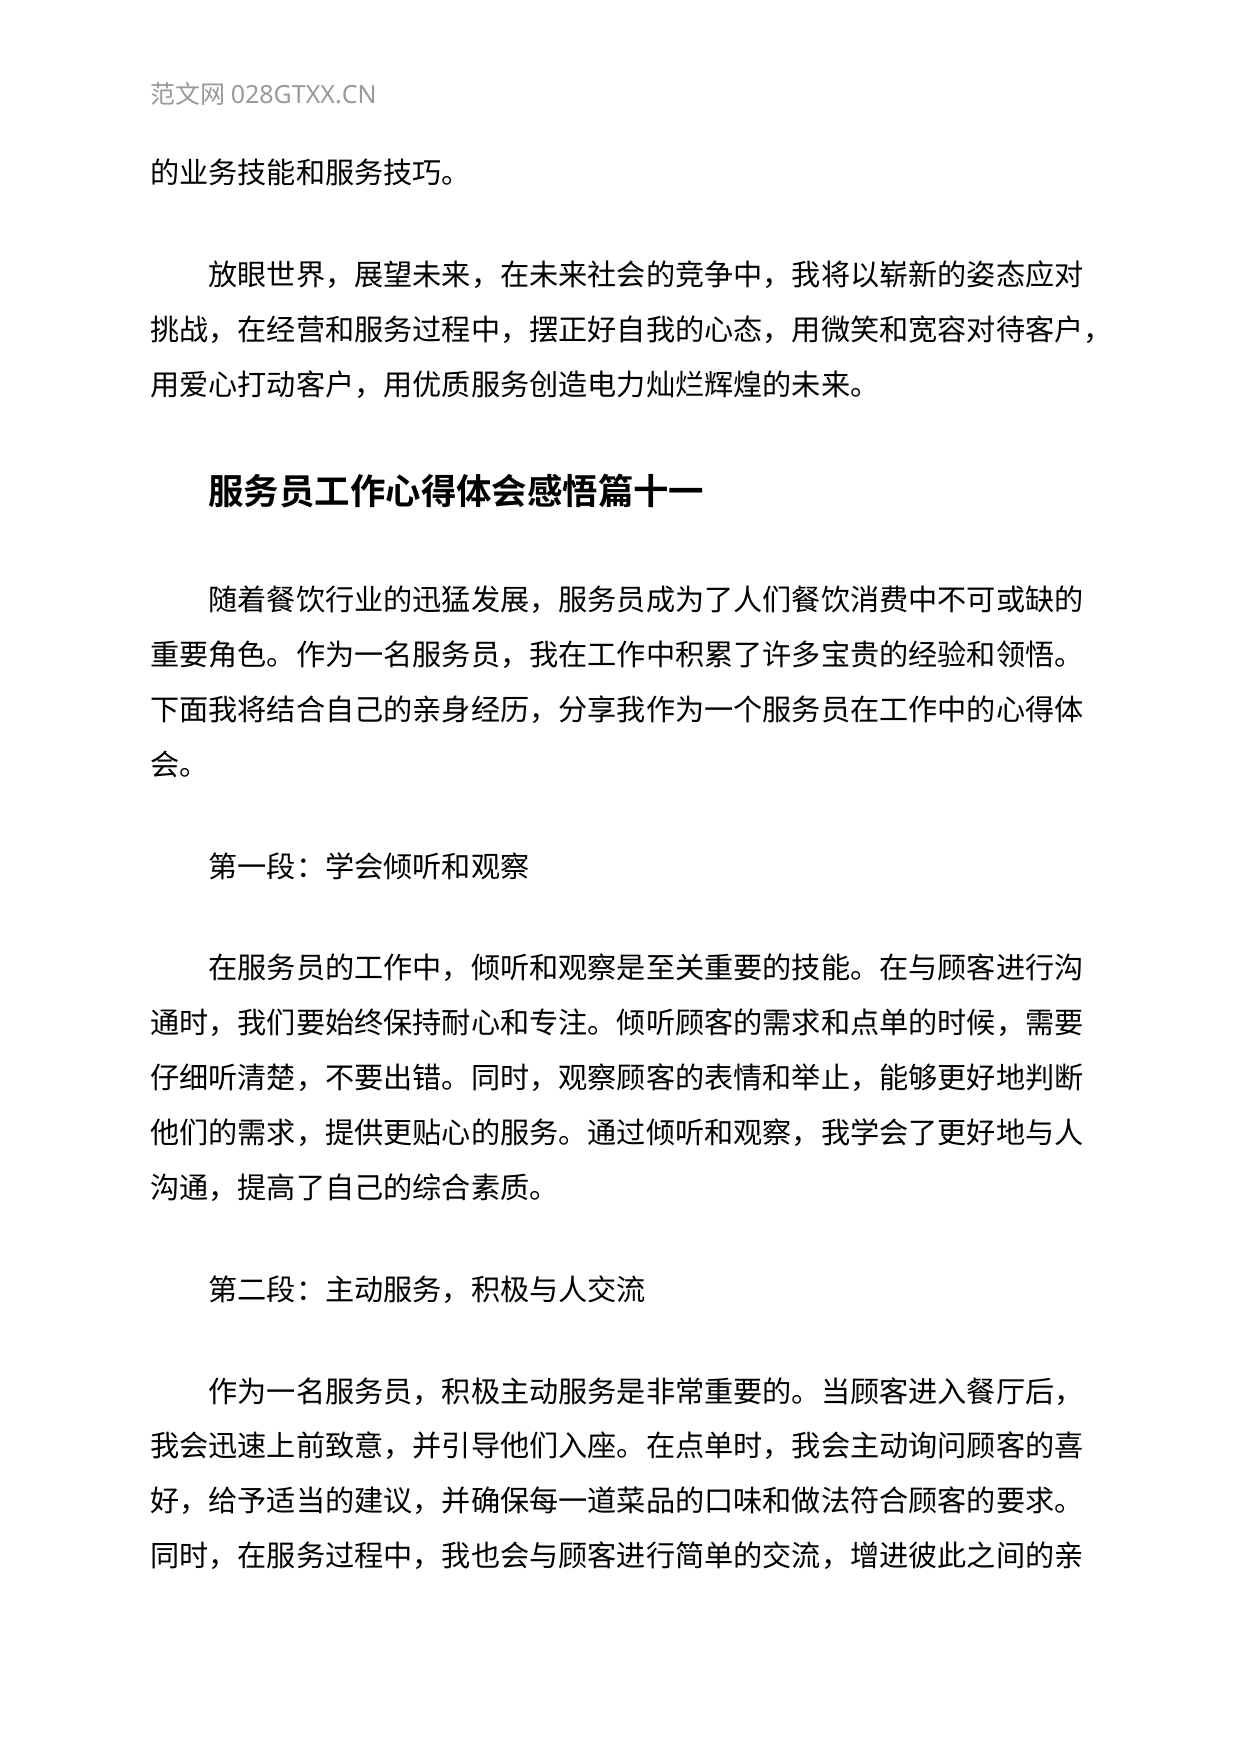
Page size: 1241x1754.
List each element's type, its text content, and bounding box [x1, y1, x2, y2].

text 服务员工作心得体会感悟篇十一 [150, 463, 1090, 514]
text 放眼世界，展望未来，在未来社会的竞争中，我将以崭新的姿态应对挑战，在经营和服务过程中，摆正好自我的心态，用微笑和宽容对待客户，用爱心打动客户，用优质服务创造电力灿烂辉煌的未来。 [150, 252, 1090, 404]
text 在服务员的工作中，倾听和观察是至关重要的技能。在与顾客进行沟通时，我们要始终保持耐心和专注。倾听顾客的需求和点单的时候，需要仔细听清楚，不要出错。同时，观察顾客的表情和举止，能够更好地判断他们的需求，提供更贴心的服务。通过倾听和观察，我学会了更好地与人沟通，提高了自己的综合素质。 [150, 945, 1090, 1207]
text 第二段：主动服务，积极与人交流 [150, 1266, 1090, 1309]
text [150, 150, 1090, 192]
text 第一段：学会倾听和观察 [150, 843, 1090, 886]
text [150, 1368, 1090, 1575]
text 随着餐饮行业的迅猛发展，服务员成为了人们餐饮消费中不可或缺的重要角色。作为一名服务员，我在工作中积累了许多宝贵的经验和领悟。下面我将结合自己的亲身经历，分享我作为一个服务员在工作中的心得体会。 [150, 577, 1090, 784]
